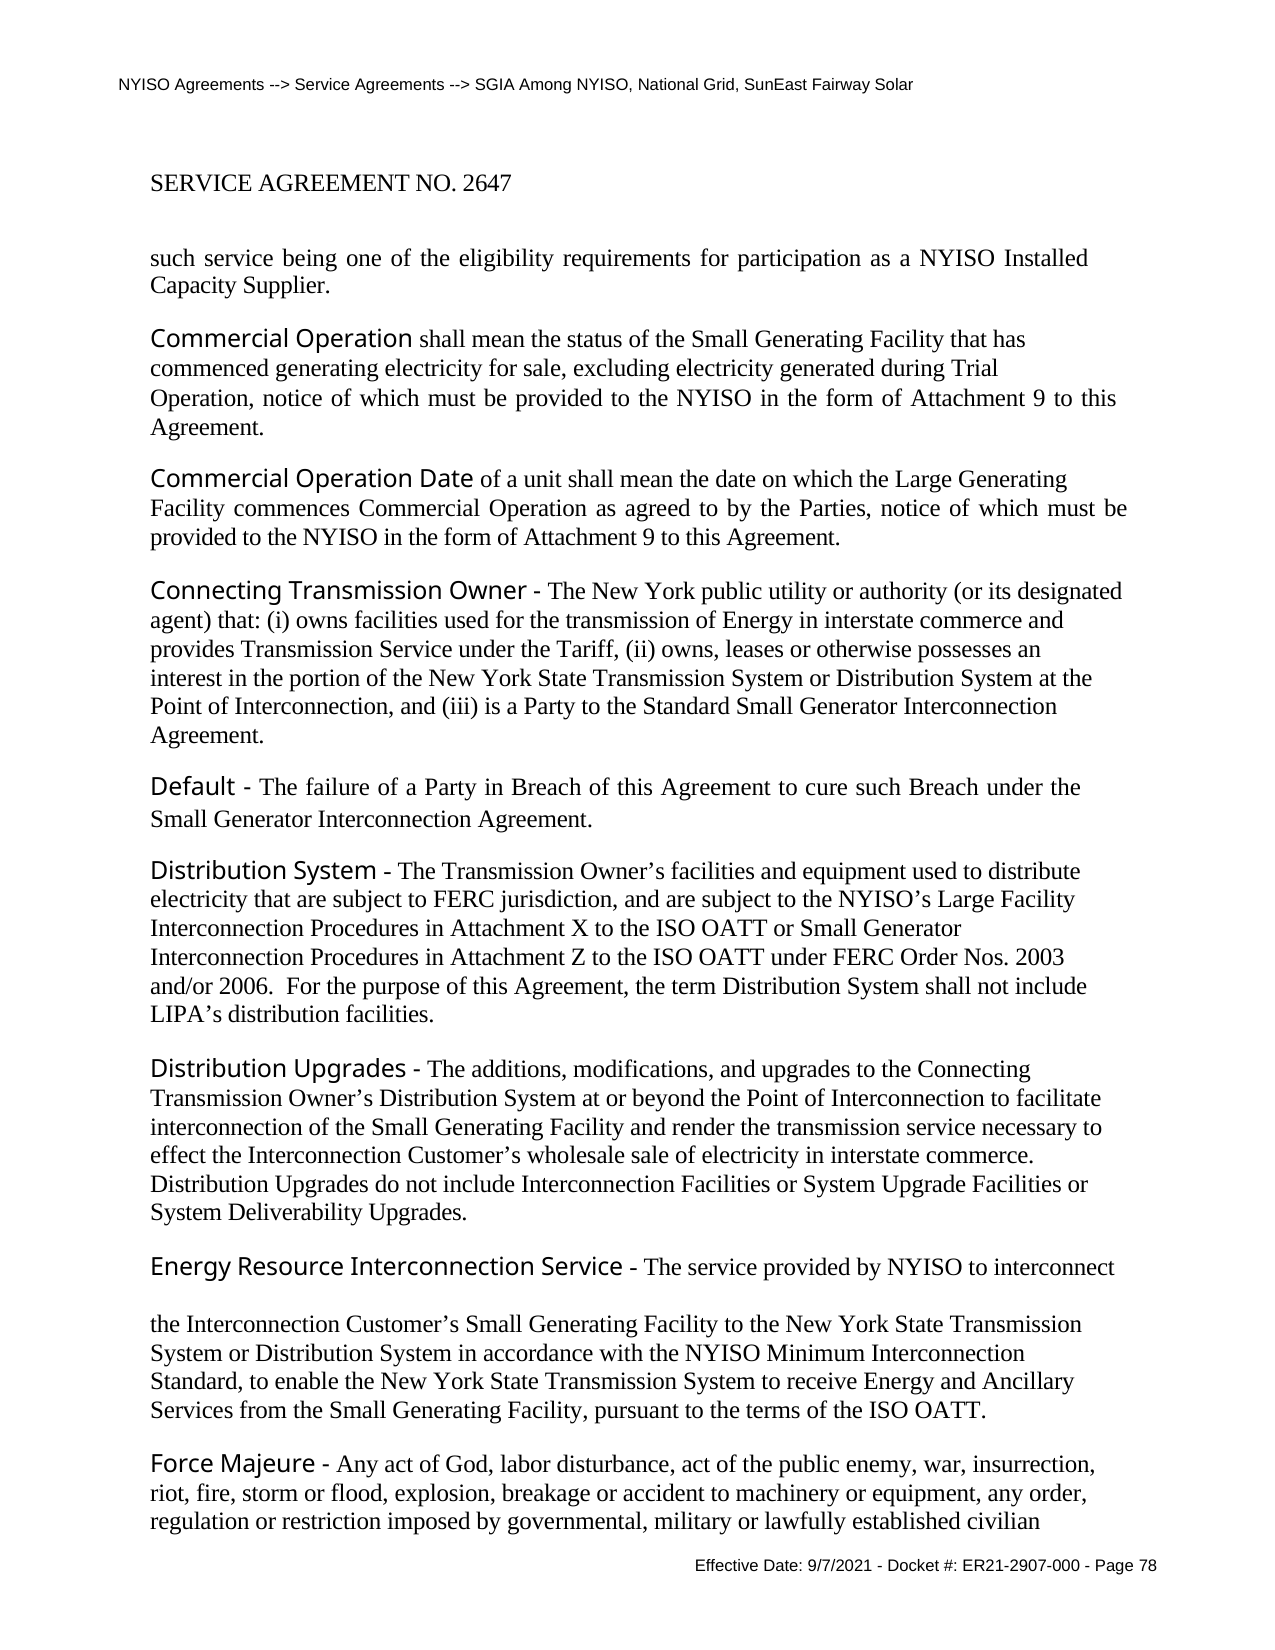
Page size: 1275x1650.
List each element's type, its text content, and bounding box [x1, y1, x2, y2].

text Commercial Operation shall mean the status of the Small Generating Facility that has [150, 324, 1275, 353]
text such service being one of the eligibility requirements for participation as a NYISO Installed Capacity Supplier. [150, 245, 1088, 299]
text Default - The failure of a Party in Breach of this Agreement to cure such Breach under the Small Generator Interconnection Agreement. [150, 771, 1082, 833]
text Commercial Operation Date of a unit shall mean the date on which the Large Generating [150, 464, 1275, 493]
text Connecting Transmission Owner - The New York public utility or authority (or its designated agent) that: (i) owns facilities used for the transmission of Energy in interstate commerce and provides Transmission Service under the Tariff, (ii) owns, leases or otherwise possesses an interest in the portion of the New York State Transmission System or Distribution System at the Point of Interconnection, and (iii) is a Party to the Standard Small Generator Interconnection Agreement. [150, 577, 1135, 749]
text Facility commences Commercial Operation as agreed to by the Parties, notice of which must be provided to the NYISO in the form of Attachment 9 to this Agreement. [150, 493, 1128, 551]
text Transmission Owner’s Distribution System at or beyond the Point of Interconnection to facilitate interconnection of the Small Generating Facility and render the transmission service necessary to effect the Interconnection Customer’s wholesale sale of electricity in interstate commerce. Distribution Upgrades do not include Interconnection Facilities or System Upgrade Facilities or System Deliverability Upgrades. [150, 1083, 1142, 1227]
text commenced generating electricity for sale, excluding electricity generated during Trial [150, 354, 1275, 382]
text Operation, notice of which must be provided to the NYISO in the form of Attachment 9 to this Agreement. [150, 383, 1117, 441]
text Distribution Upgrades - The additions, modifications, and upgrades to the Connecting [150, 1054, 1275, 1083]
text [150, 1449, 1142, 1535]
text Distribution System - The Transmission Owner’s facilities and equipment used to distribute electricity that are subject to FERC jurisdiction, and are subject to the NYISO’s Large Facility Interconnection Procedures in Attachment X to the ISO OATT or Small Generator Interconnection Procedures in Attachment Z to the ISO OATT under FERC Order Nos. 2003 and/or 2006. For the purpose of this Agreement, the term Distribution System shall not include LIPA’s distribution facilities. [150, 856, 1127, 1029]
text SERVICE AGREEMENT NO. 2647 [150, 168, 1275, 197]
text Energy Resource Interconnection Service - The service provided by NYISO to interconnect the Interconnection Customer’s Small Generating Facility to the New York State Transmission System or Distribution System in accordance with the NYISO Minimum Interconnection Standard, to enable the New York State Transmission System to receive Energy and Ancillary Services from the Small Generating Facility, pursuant to the terms of the ISO OATT. [150, 1252, 1120, 1424]
